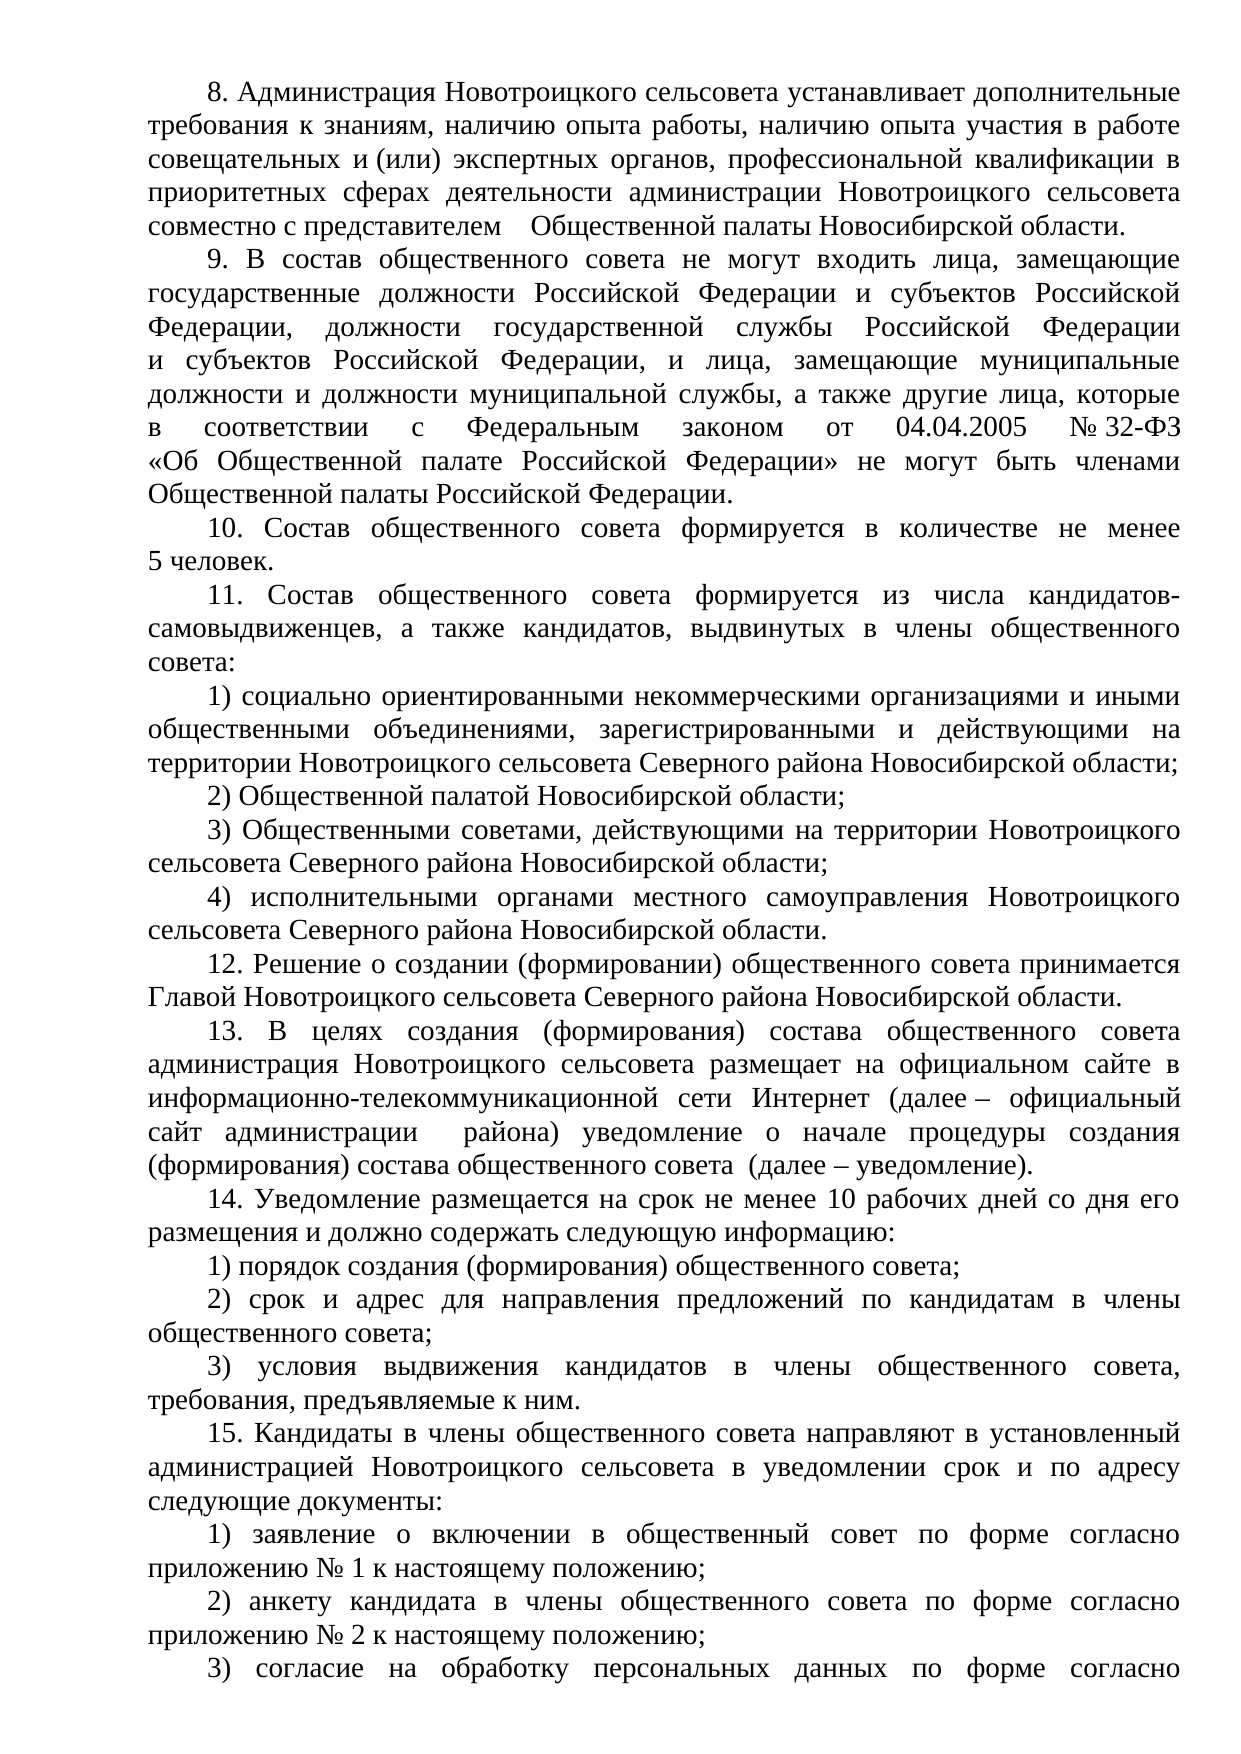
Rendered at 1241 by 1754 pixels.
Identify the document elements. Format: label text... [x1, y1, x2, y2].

text 1) социально ориентированными некоммерческими организациями и иными общественными объединениями, зарегистрированными и действующими на территории Новотроицкого сельсовета Северного района Новосибирской области; [148, 678, 1181, 778]
text 2) анкету кандидата в члены общественного совета по форме согласно приложению № 2 к настоящему положению; [148, 1583, 1181, 1650]
text 1) порядок создания (формирования) общественного совета; [148, 1248, 1181, 1281]
text 8. Администрация Новотроицкого сельсовета устанавливает дополнительные требования к знаниям, наличию опыта работы, наличию опыта участия в работе совещательных и (или) экспертных органов, профессиональной квалификации в приоритетных сферах деятельности администрации Новотроицкого сельсовета совместно с представителем Общественной палаты Новосибирской области. [148, 74, 1181, 242]
text 10. Состав общественного совета формируется в количестве не менее 5 человек. [148, 510, 1181, 577]
text 15. Кандидаты в члены общественного совета направляют в установленный администрацией Новотроицкого сельсовета в уведомлении срок и по адресу следующие документы: [148, 1416, 1181, 1516]
text 12. Решение о создании (формировании) общественного совета принимается Главой Новотроицкого сельсовета Северного района Новосибирской области. [148, 946, 1181, 1013]
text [148, 1650, 1181, 1684]
text 4) исполнительными органами местного самоуправления Новотроицкого сельсовета Северного района Новосибирской области. [148, 879, 1181, 946]
text 2) Общественной палатой Новосибирской области; [148, 778, 1181, 812]
text 9. В состав общественного совета не могут входить лица, замещающие государственные должности Российской Федерации и субъектов Российской Федерации, должности государственной службы Российской Федерации и субъектов Российской Федерации, и лица, замещающие муниципальные должности и должности муниципальной службы, а также другие лица, которые в соответствии с Федеральным законом от 04.04.2005 № 32-ФЗ «Об Общественной палате Российской Федерации» не могут быть членами Общественной палаты Российской Федерации. [148, 242, 1181, 510]
text 11. Состав общественного совета формируется из числа кандидатов-самовыдвиженцев, а также кандидатов, выдвинутых в члены общественного совета: [148, 577, 1181, 678]
text 3) Общественными советами, действующими на территории Новотроицкого сельсовета Северного района Новосибирской области; [148, 812, 1181, 879]
text 3) условия выдвижения кандидатов в члены общественного совета, требования, предъявляемые к ним. [148, 1348, 1181, 1416]
text 2) срок и адрес для направления предложений по кандидатам в члены общественного совета; [148, 1281, 1181, 1348]
text 14. Уведомление размещается на срок не менее 10 рабочих дней со дня его размещения и должно содержать следующую информацию: [148, 1181, 1181, 1248]
text 13. В целях создания (формирования) состава общественного совета администрация Новотроицкого сельсовета размещает на официальном сайте в информационно-телекоммуникационной сети Интернет (далее – официальный сайт администрации района) уведомление о начале процедуры создания (формирования) состава общественного совета (далее – уведомление). [148, 1013, 1181, 1181]
text 1) заявление о включении в общественный совет по форме согласно приложению № 1 к настоящему положению; [148, 1516, 1181, 1583]
